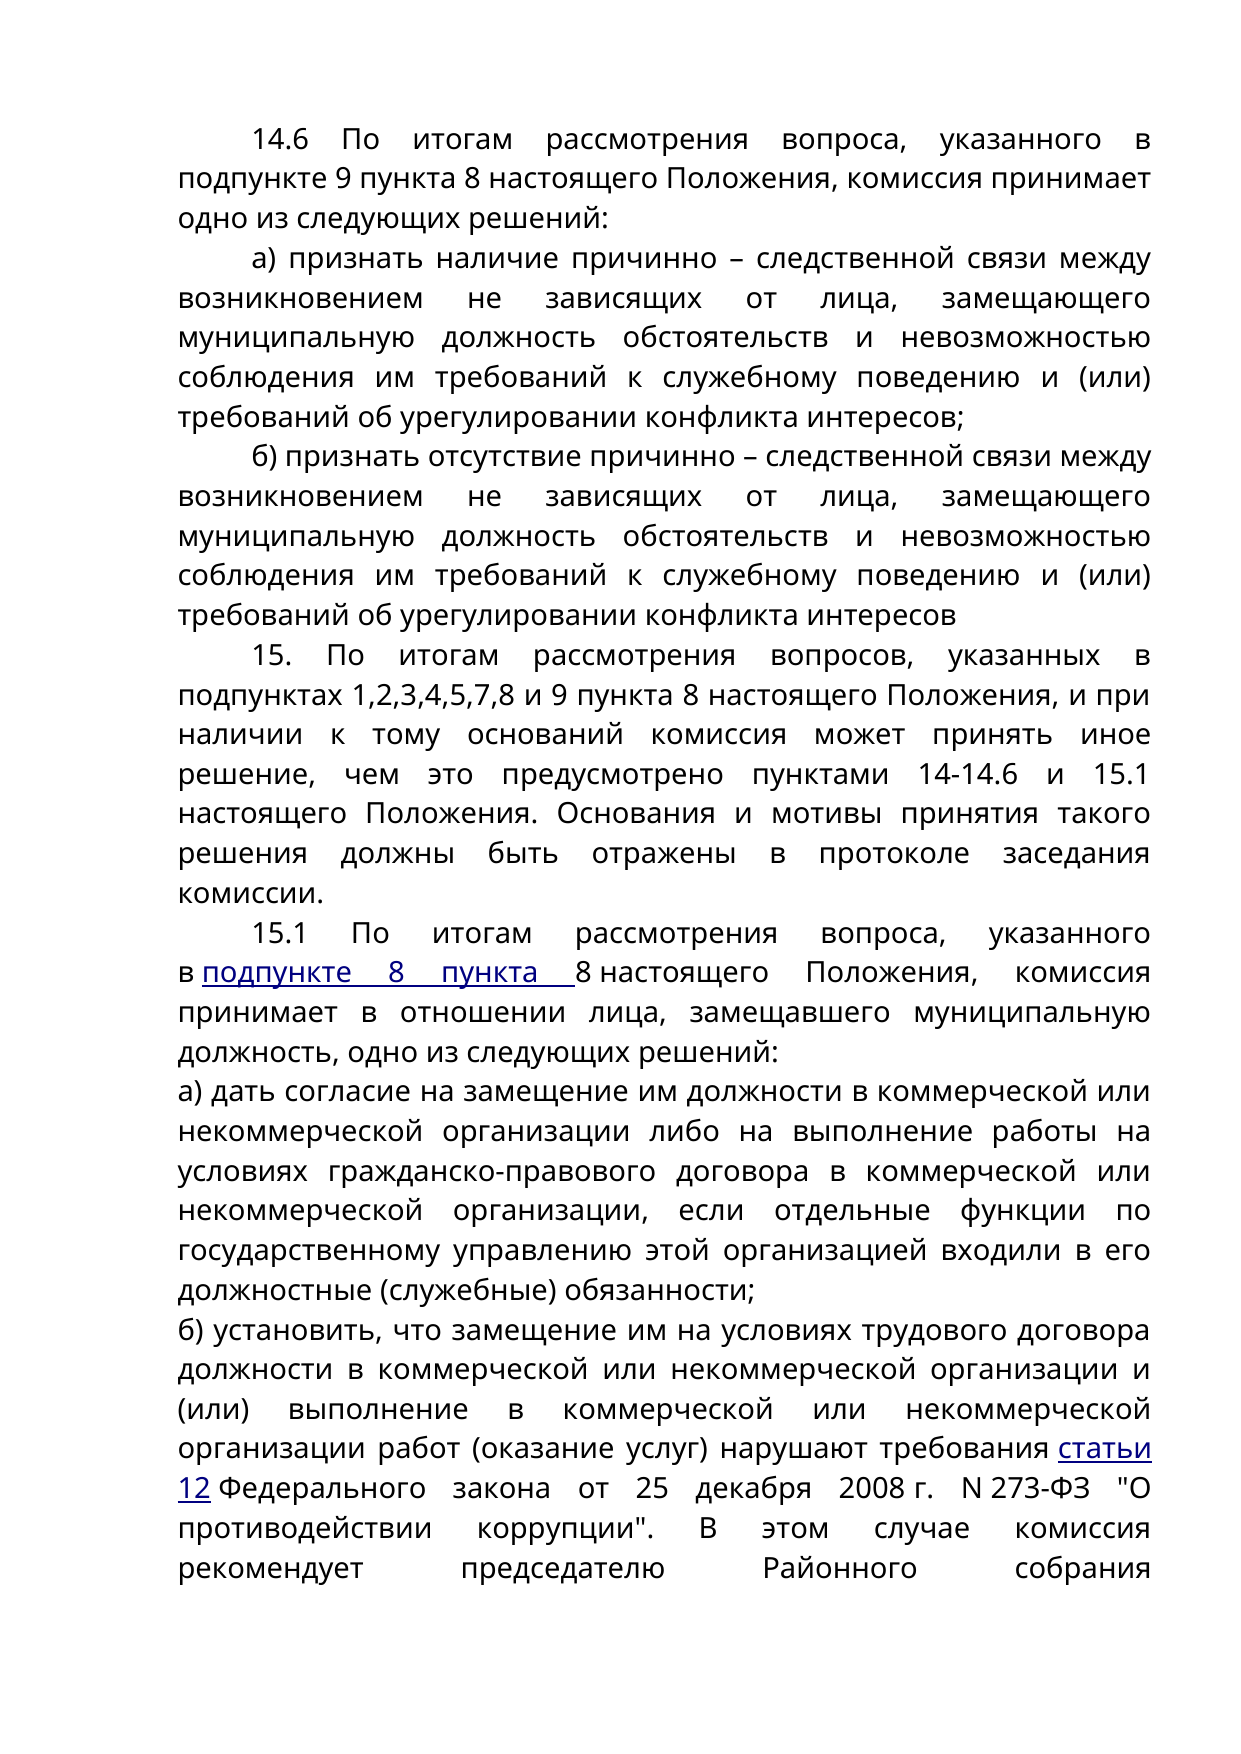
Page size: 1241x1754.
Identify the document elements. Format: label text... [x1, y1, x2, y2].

text а) дать согласие на замещение им должности в коммерческой или некоммерческой организации либо на выполнение работы на условиях гражданско-правового договора в коммерческой или некоммерческой организации, если отдельные функции по государственному управлению этой организацией входили в его должностные (служебные) обязанности; [177, 1071, 1152, 1309]
text 15. По итогам рассмотрения вопросов, указанных в подпунктах 1,2,3,4,5,7,8 и 9 пункта 8 настоящего Положения, и при наличии к тому оснований комиссия может принять иное решение, чем это предусмотрено пунктами 14-14.6 и 15.1 настоящего Положения. Основания и мотивы принятия такого решения должны быть отражены в протоколе заседания комиссии. [177, 634, 1152, 912]
text б) признать отсутствие причинно – следственной связи между возникновением не зависящих от лица, замещающего муниципальную должность обстоятельств и невозможностью соблюдения им требований к служебному поведению и (или) требований об урегулировании конфликта интересов [177, 436, 1152, 634]
text а) признать наличие причинно – следственной связи между возникновением не зависящих от лица, замещающего муниципальную должность обстоятельств и невозможностью соблюдения им требований к служебному поведению и (или) требований об урегулировании конфликта интересов; [177, 237, 1152, 436]
text 14.6 По итогам рассмотрения вопроса, указанного в подпункте 9 пункта 8 настоящего Положения, комиссия принимает одно из следующих решений: [177, 118, 1152, 237]
text 15.1 По итогам рассмотрения вопроса, указанного в подпункте 8 пункта 8 настоящего Положения, комиссия принимает в отношении лица, замещавшего муниципальную должность, одно из следующих решений: [177, 912, 1152, 1071]
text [177, 1309, 1152, 1587]
